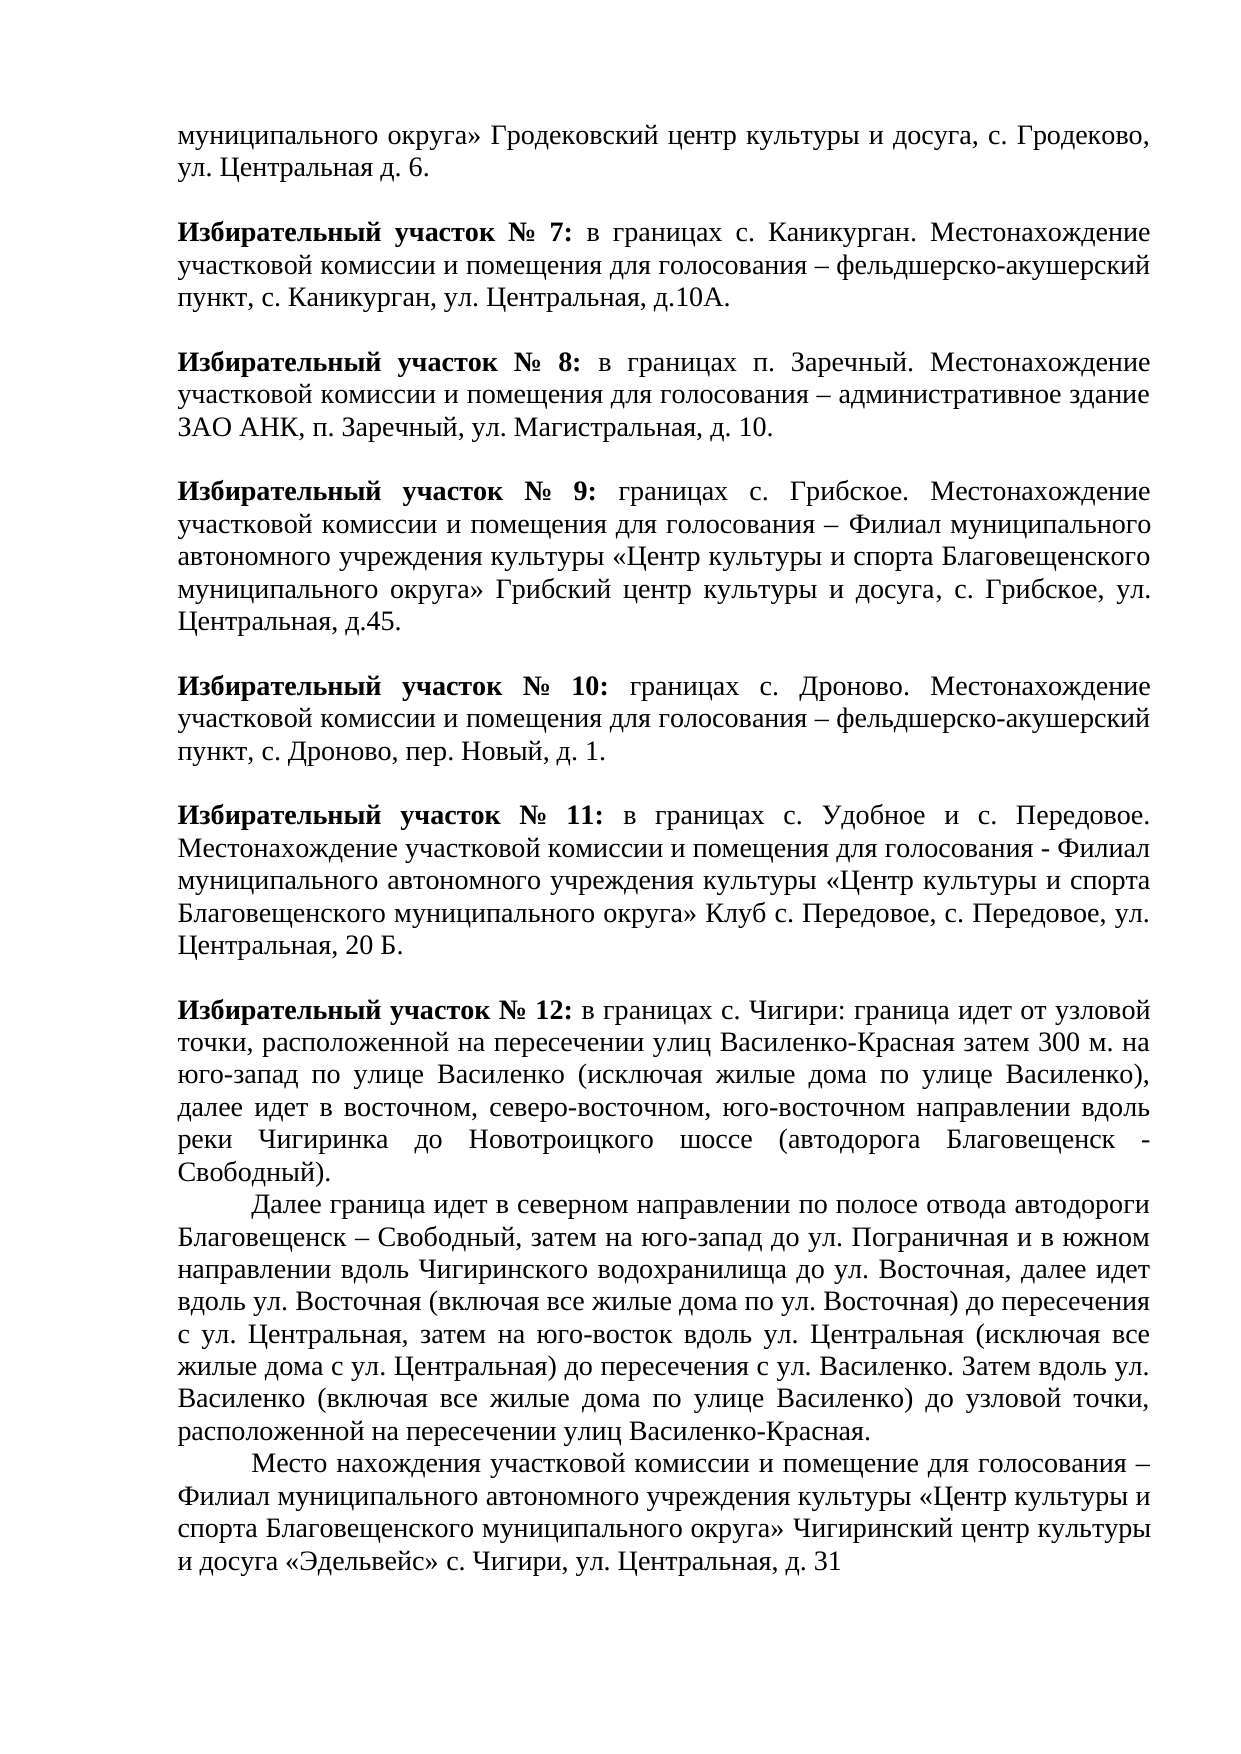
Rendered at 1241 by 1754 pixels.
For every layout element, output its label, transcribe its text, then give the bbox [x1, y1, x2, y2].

text Избирательный участок № 10: границах с. Дроново. Местонахождение участковой комиссии и помещения для голосования – фельдшерско-акушерский пункт, с. Дроново, пер. Новый, д. 1. [177, 669, 1152, 766]
text Далее граница идет в северном направлении по полосе отвода автодороги Благовещенск – Свободный, затем на юго-запад до ул. Пограничная и в южном направлении вдоль Чигиринского водохранилища до ул. Восточная, далее идет вдоль ул. Восточная (включая все жилые дома по ул. Восточная) до пересечения с ул. Центральная, затем на юго-восток вдоль ул. Центральная (исключая все жилые дома с ул. Центральная) до пересечения с ул. Василенко. Затем вдоль ул. Василенко (включая все жилые дома по улице Василенко) до узловой точки, расположенной на пересечении улиц Василенко-Красная. [177, 1187, 1152, 1446]
text Избирательный участок № 9: границах с. Грибское. Местонахождение участковой комиссии и помещения для голосования – Филиал муниципального автономного учреждения культуры «Центр культуры и спорта Благовещенского муниципального округа» Грибский центр культуры и досуга, с. Грибское, ул. Центральная, д.45. [177, 474, 1152, 636]
text Избирательный участок № 7: в границах с. Каникурган. Местонахождение участковой комиссии и помещения для голосования – фельдшерско-акушерский пункт, с. Каникурган, ул. Центральная, д.10А. [177, 215, 1152, 312]
text Избирательный участок № 11: в границах с. Удобное и с. Передовое. Местонахождение участковой комиссии и помещения для голосования - Филиал муниципального автономного учреждения культуры «Центр культуры и спорта Благовещенского муниципального округа» Клуб с. Передовое, с. Передовое, ул. Центральная, 20 Б. [177, 798, 1152, 960]
text Место нахождения участковой комиссии и помещение для голосования – Филиал муниципального автономного учреждения культуры «Центр культуры и спорта Благовещенского муниципального округа» Чигиринский центр культуры и досуга «Эдельвейс» с. Чигири, ул. Центральная, д. 31 [177, 1446, 1152, 1576]
text Избирательный участок № 8: в границах п. Заречный. Местонахождение участковой комиссии и помещения для голосования – административное здание ЗАО АНК, п. Заречный, ул. Магистральная, д. 10. [177, 345, 1152, 442]
text Избирательный участок № 12: в границах с. Чигири: граница идет от узловой точки, расположенной на пересечении улиц Василенко-Красная затем 300 м. на юго-запад по улице Василенко (исключая жилые дома по улице Василенко), далее идет в восточном, северо-восточном, юго-восточном направлении вдоль реки Чигиринка до Новотроицкого шоссе (автодорога Благовещенск - Свободный). [177, 993, 1152, 1187]
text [177, 118, 1152, 183]
